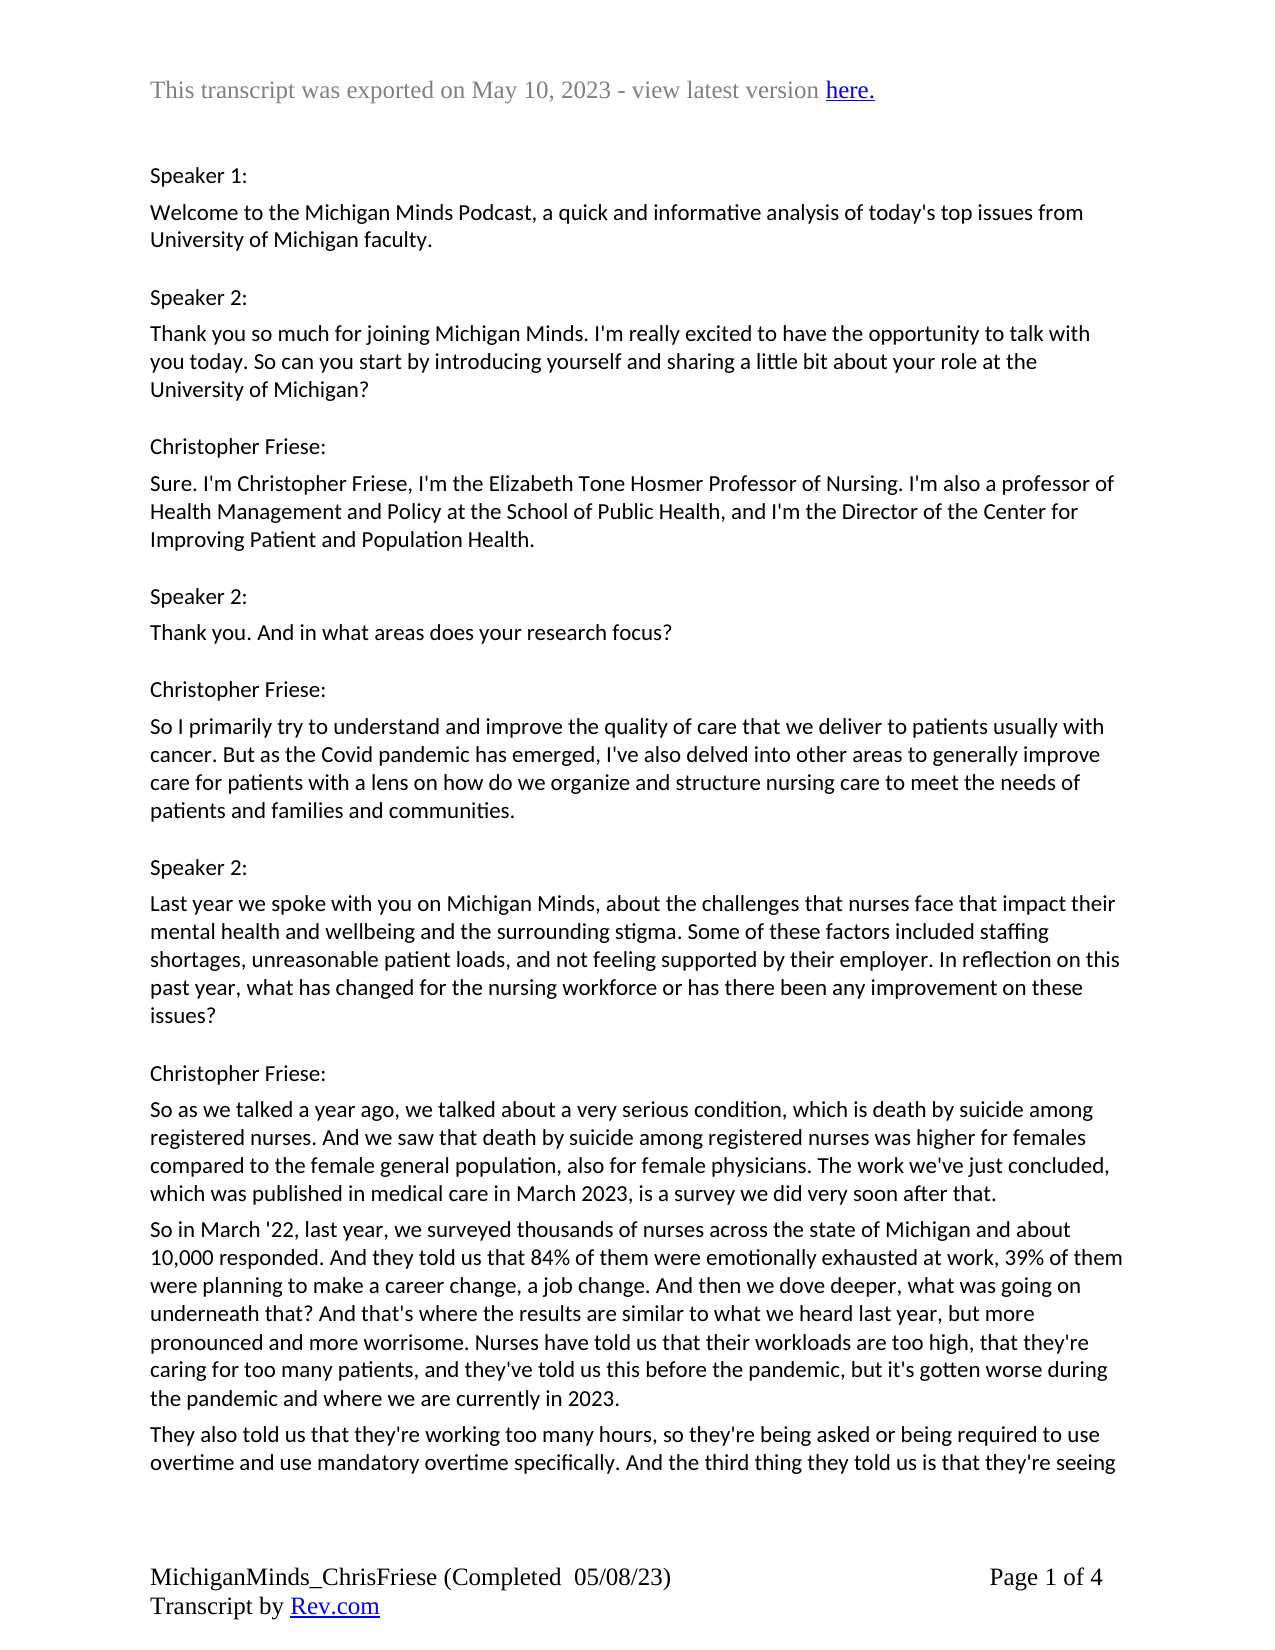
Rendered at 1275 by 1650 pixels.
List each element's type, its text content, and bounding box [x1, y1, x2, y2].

text Welcome to the Michigan Minds Podcast, a quick and informative analysis of today's top issues from University of Michigan faculty. [150, 198, 1125, 254]
text So in March '22, last year, we surveyed thousands of nurses across the state of Michigan and about 10,000 responded. And they told us that 84% of them were emotionally exhausted at work, 39% of them were planning to make a career change, a job change. And then we dove deeper, what was going on underneath that? And that's where the results are similar to what we heard last year, but more pronounced and more worrisome. Nurses have told us that their workloads are too high, that they're caring for too many patients, and they've told us this before the pandemic, but it's gotten worse during the pandemic and where we are currently in 2023. [150, 1216, 1125, 1412]
text Last year we spoke with you on Michigan Minds, about the challenges that nurses face that impact their mental health and wellbeing and the surrounding stigma. Some of these factors included staffing shortages, unreasonable patient loads, and not feeling supported by their employer. In reflection on this past year, what has changed for the nursing workforce or has there been any improvement on these issues? [150, 889, 1125, 1029]
text Speaker 2: [150, 853, 1125, 881]
text Speaker 1: [150, 161, 1125, 189]
text Sure. I'm Christopher Friese, I'm the Elizabeth Tone Hosmer Professor of Nursing. I'm also a professor of Health Management and Policy at the School of Public Health, and I'm the Director of the Center for Improving Patient and Population Health. [150, 469, 1125, 553]
text Christopher Friese: [150, 432, 1125, 460]
text Christopher Friese: [150, 1059, 1125, 1087]
text So as we talked a year ago, we talked about a very serious condition, which is death by suicide among registered nurses. And we saw that death by suicide among registered nurses was higher for females compared to the female general population, also for female physicians. The work we've just concluded, which was published in medical care in March 2023, is a survey we did very soon after that. [150, 1095, 1125, 1207]
text So I primarily try to understand and improve the quality of care that we deliver to patients usually with cancer. But as the Covid pandemic has emerged, I've also delved into other areas to generally improve care for patients with a lens on how do we organize and structure nursing care to meet the needs of patients and families and communities. [150, 712, 1125, 824]
text Thank you. And in what areas does your research focus? [150, 618, 1125, 646]
text Speaker 2: [150, 283, 1125, 311]
text Christopher Friese: [150, 676, 1125, 703]
text Speaker 2: [150, 582, 1125, 610]
text Thank you so much for joining Michigan Minds. I'm really excited to have the opportunity to talk with you today. So can you start by introducing yourself and sharing a little bit about your role at the University of Michigan? [150, 319, 1125, 403]
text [150, 1420, 1125, 1476]
